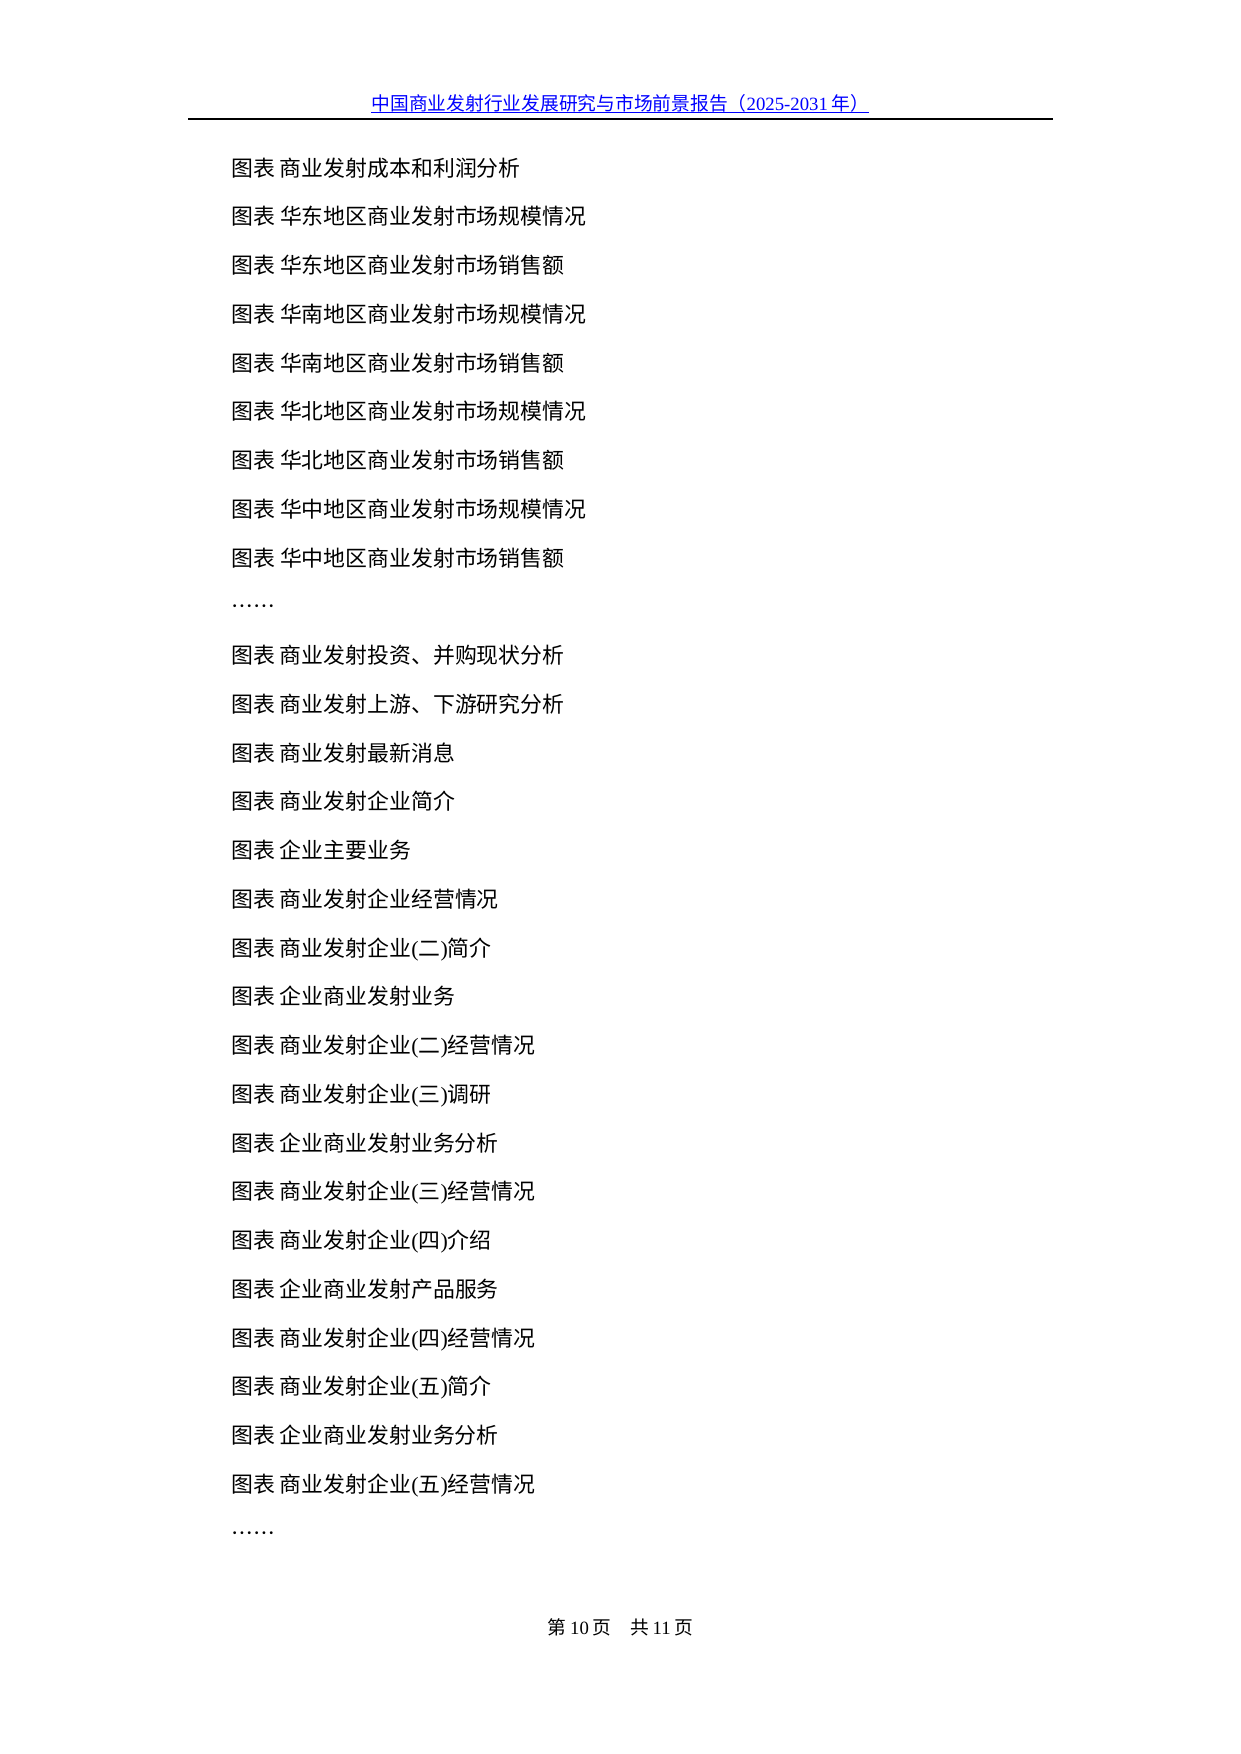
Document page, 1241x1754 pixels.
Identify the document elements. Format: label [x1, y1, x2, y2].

text [187, 150, 1053, 1548]
